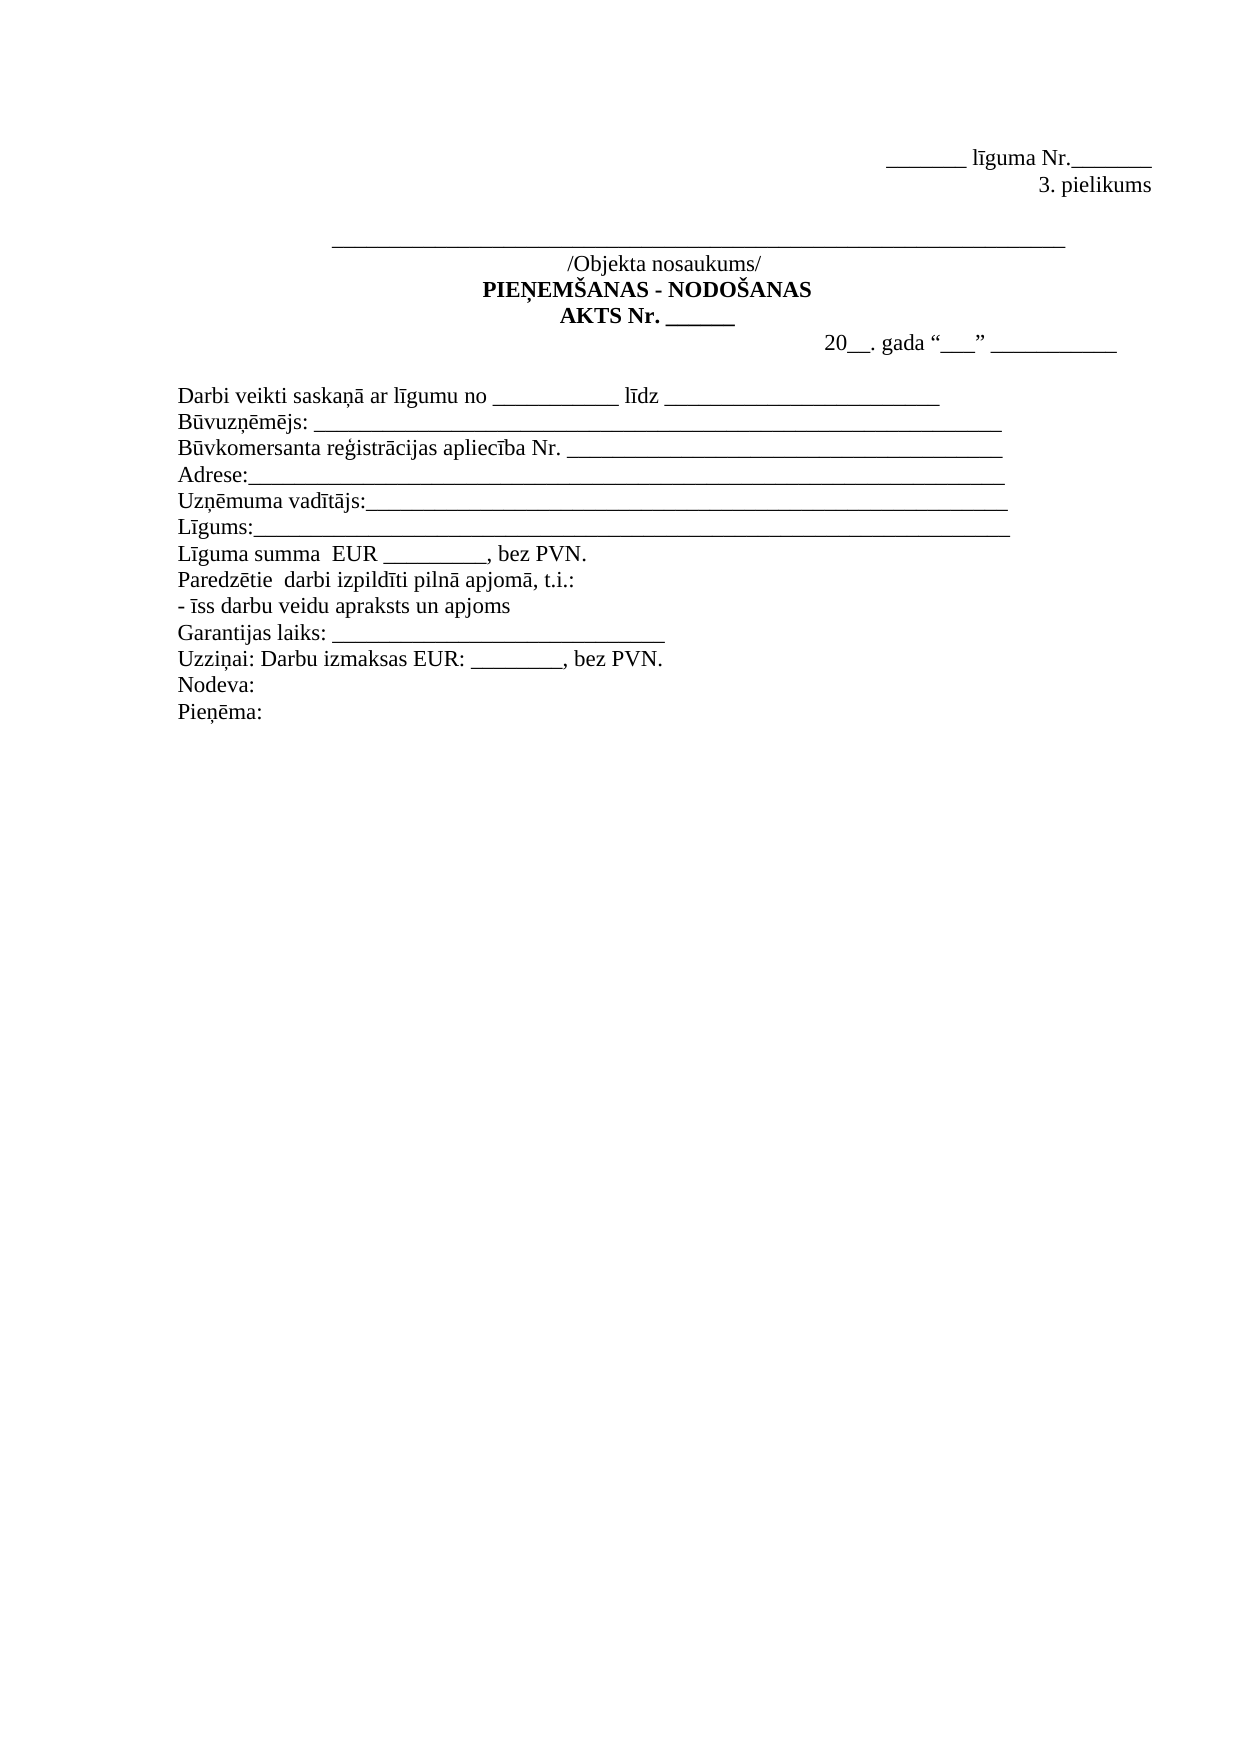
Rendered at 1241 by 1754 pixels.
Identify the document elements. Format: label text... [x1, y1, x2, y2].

text Nodeva: [177, 672, 1152, 698]
text ________________________________________________________________ [177, 223, 1117, 250]
text Uzziņai: Darbu izmaksas EUR: ________, bez PVN. [177, 645, 1152, 672]
text Pieņēma: [177, 698, 1152, 724]
text _______ līguma Nr._______ [402, 144, 1152, 171]
text Garantijas laiks: _____________________________ [177, 619, 1152, 645]
text 3. pielikums [177, 171, 1152, 197]
text Paredzētie darbi izpildīti pilnā apjomā, t.i.: [177, 566, 1132, 592]
text - īss darbu veidu apraksts un apjoms [177, 592, 1132, 619]
text Līgums:__________________________________________________________________ [177, 513, 1132, 540]
text Darbi veikti saskaņā ar līgumu no ___________ līdz ________________________ [177, 382, 1132, 408]
text /Objekta nosaukums/ [177, 250, 1117, 276]
text Uzņēmuma vadītājs:________________________________________________________ [177, 487, 1132, 513]
text Adrese:__________________________________________________________________ [177, 461, 1132, 487]
text Būvkomersanta reģistrācijas apliecība Nr. ______________________________________ [177, 434, 1132, 461]
text Līguma summa EUR _________, bez PVN. [177, 540, 1132, 566]
text PIEŅEMŠANAS - NODOŠANAS [177, 276, 1117, 303]
text 20__. gada “___” ___________ [177, 329, 1117, 355]
text AKTS Nr. ______ [177, 303, 1117, 329]
text Būvuzņēmējs: ____________________________________________________________ [177, 408, 1132, 434]
